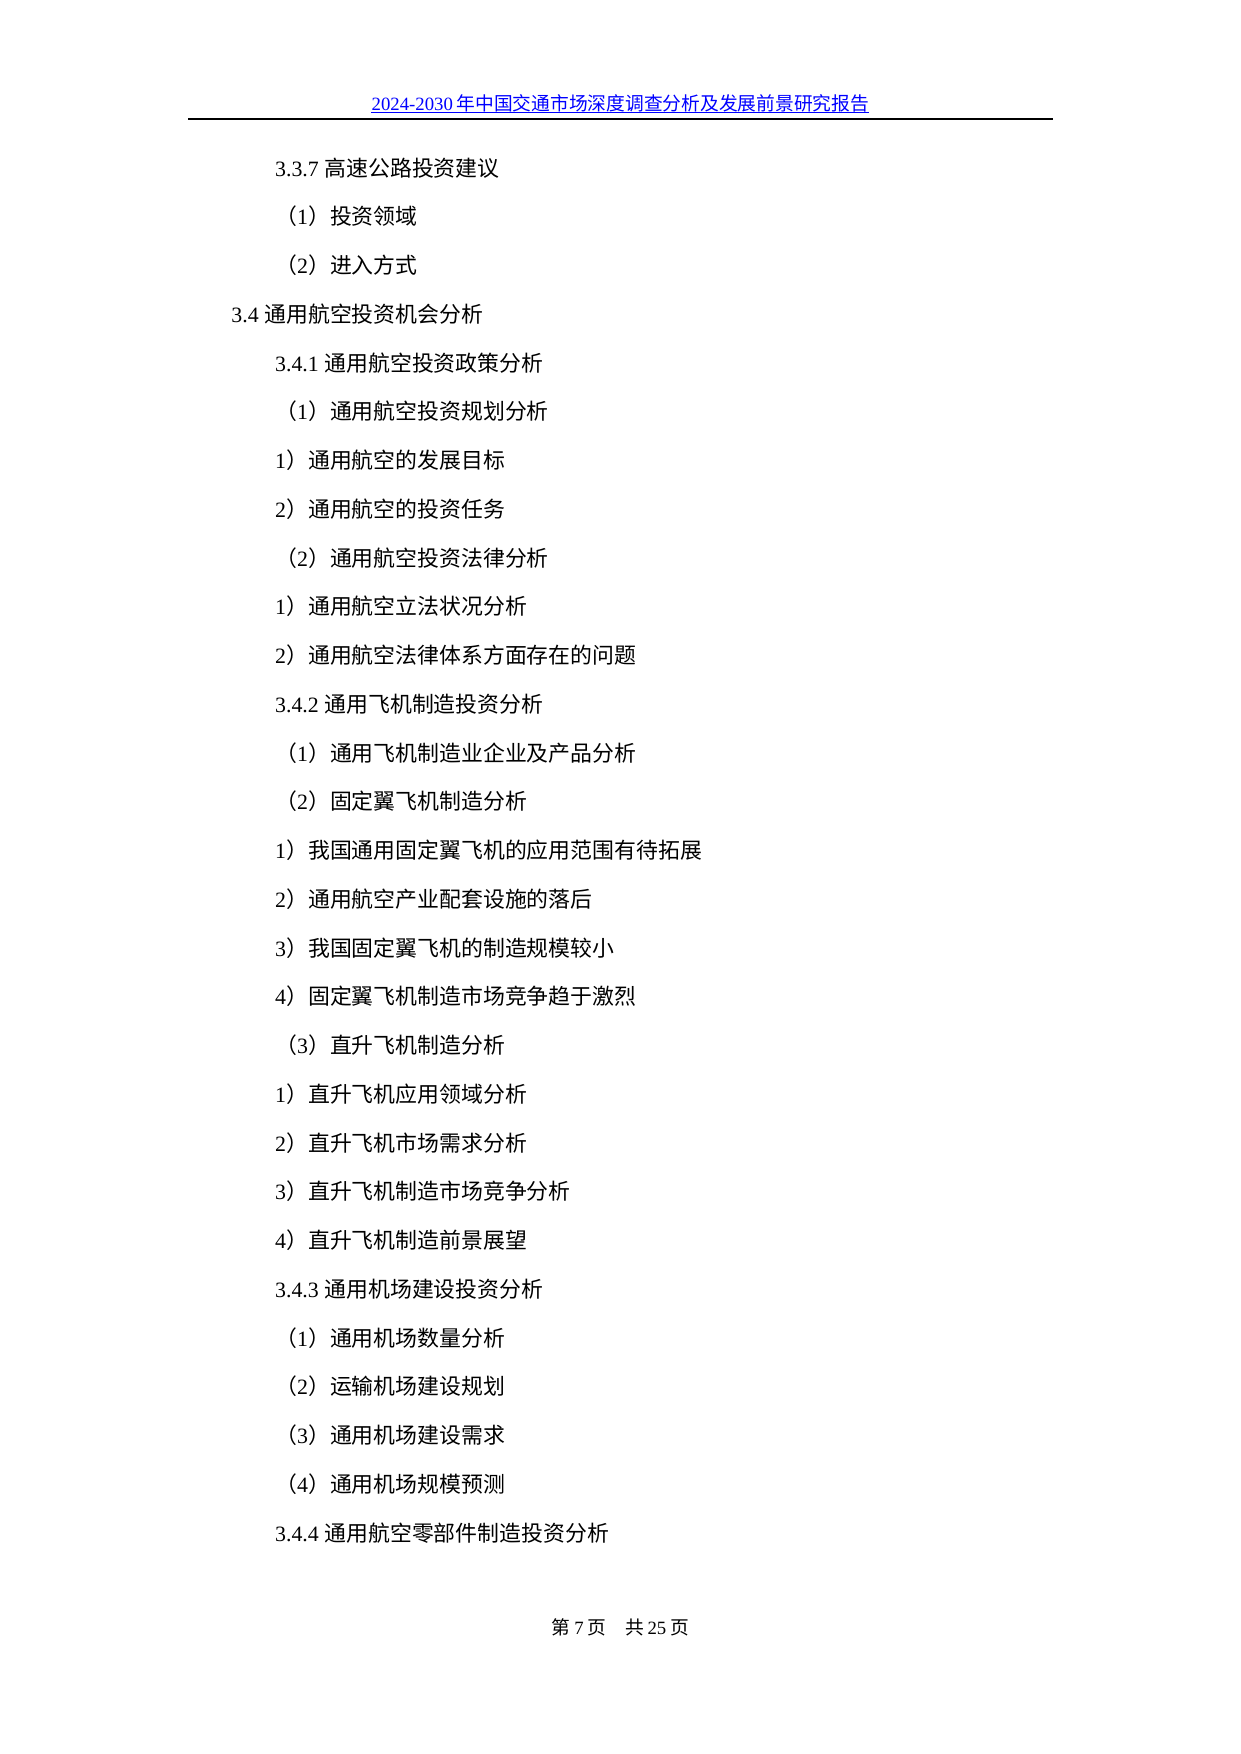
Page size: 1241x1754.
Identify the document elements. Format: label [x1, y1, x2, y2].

text [187, 150, 1053, 1548]
